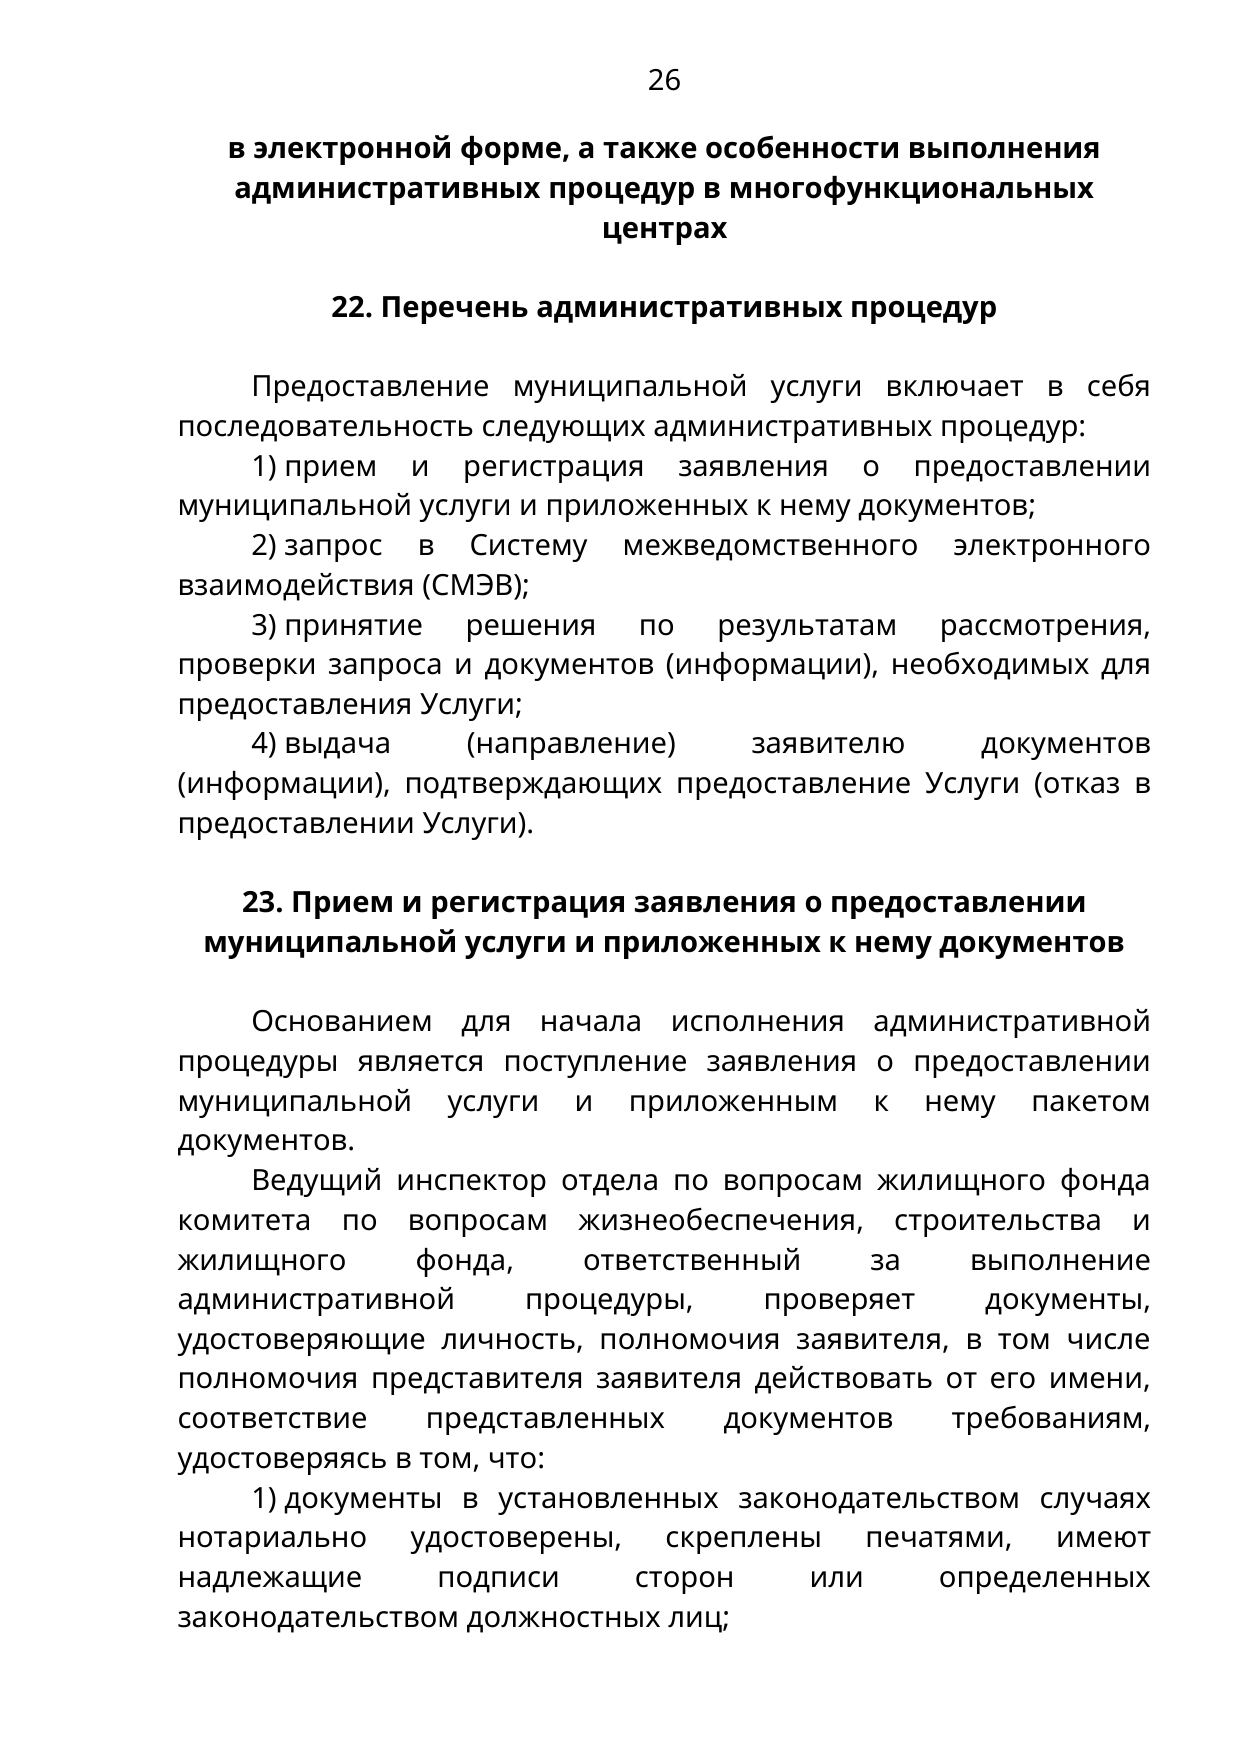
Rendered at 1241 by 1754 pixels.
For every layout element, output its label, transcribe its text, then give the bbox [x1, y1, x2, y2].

text 2) запрос в Систему межведомственного электронного взаимодействия (СМЭВ); [177, 524, 1152, 604]
text Предоставление муниципальной услуги включает в себя последовательность следующих административных процедур: [177, 366, 1152, 445]
text муниципальной услуги и приложенных к нему документов [177, 921, 1152, 961]
text 4) выдача (направление) заявителю документов (информации), подтверждающих предоставление Услуги (отказ в предоставлении Услуги). [177, 723, 1152, 842]
text в электронной форме, а также особенности выполнения административных процедур в многофункциональных центрах [177, 127, 1152, 247]
text Основанием для начала исполнения административной процедуры является поступление заявления о предоставлении муниципальной услуги и приложенным к нему пакетом документов. [177, 1001, 1152, 1159]
list 22. Перечень административных процедур [177, 286, 1152, 326]
text 3) принятие решения по результатам рассмотрения, проверки запроса и документов (информации), необходимых для предоставления Услуги; [177, 604, 1152, 723]
text 1) документы в установленных законодательством случаях нотариально удостоверены, скреплены печатями, имеют надлежащие подписи сторон или определенных законодательством должностных лиц; [177, 1477, 1152, 1636]
text 1) прием и регистрация заявления о предоставлении муниципальной услуги и приложенных к нему документов; [177, 445, 1152, 524]
text 23. Прием и регистрация заявления о предоставлении [177, 882, 1152, 921]
text Ведущий инспектор отдела по вопросам жилищного фонда комитета по вопросам жизнеобеспечения, строительства и жилищного фонда, ответственный за выполнение административной процедуры, проверяет документы, удостоверяющие личность, полномочия заявителя, в том числе полномочия представителя заявителя действовать от его имени, соответствие представленных документов требованиям, удостоверяясь в том, что: [177, 1159, 1152, 1477]
